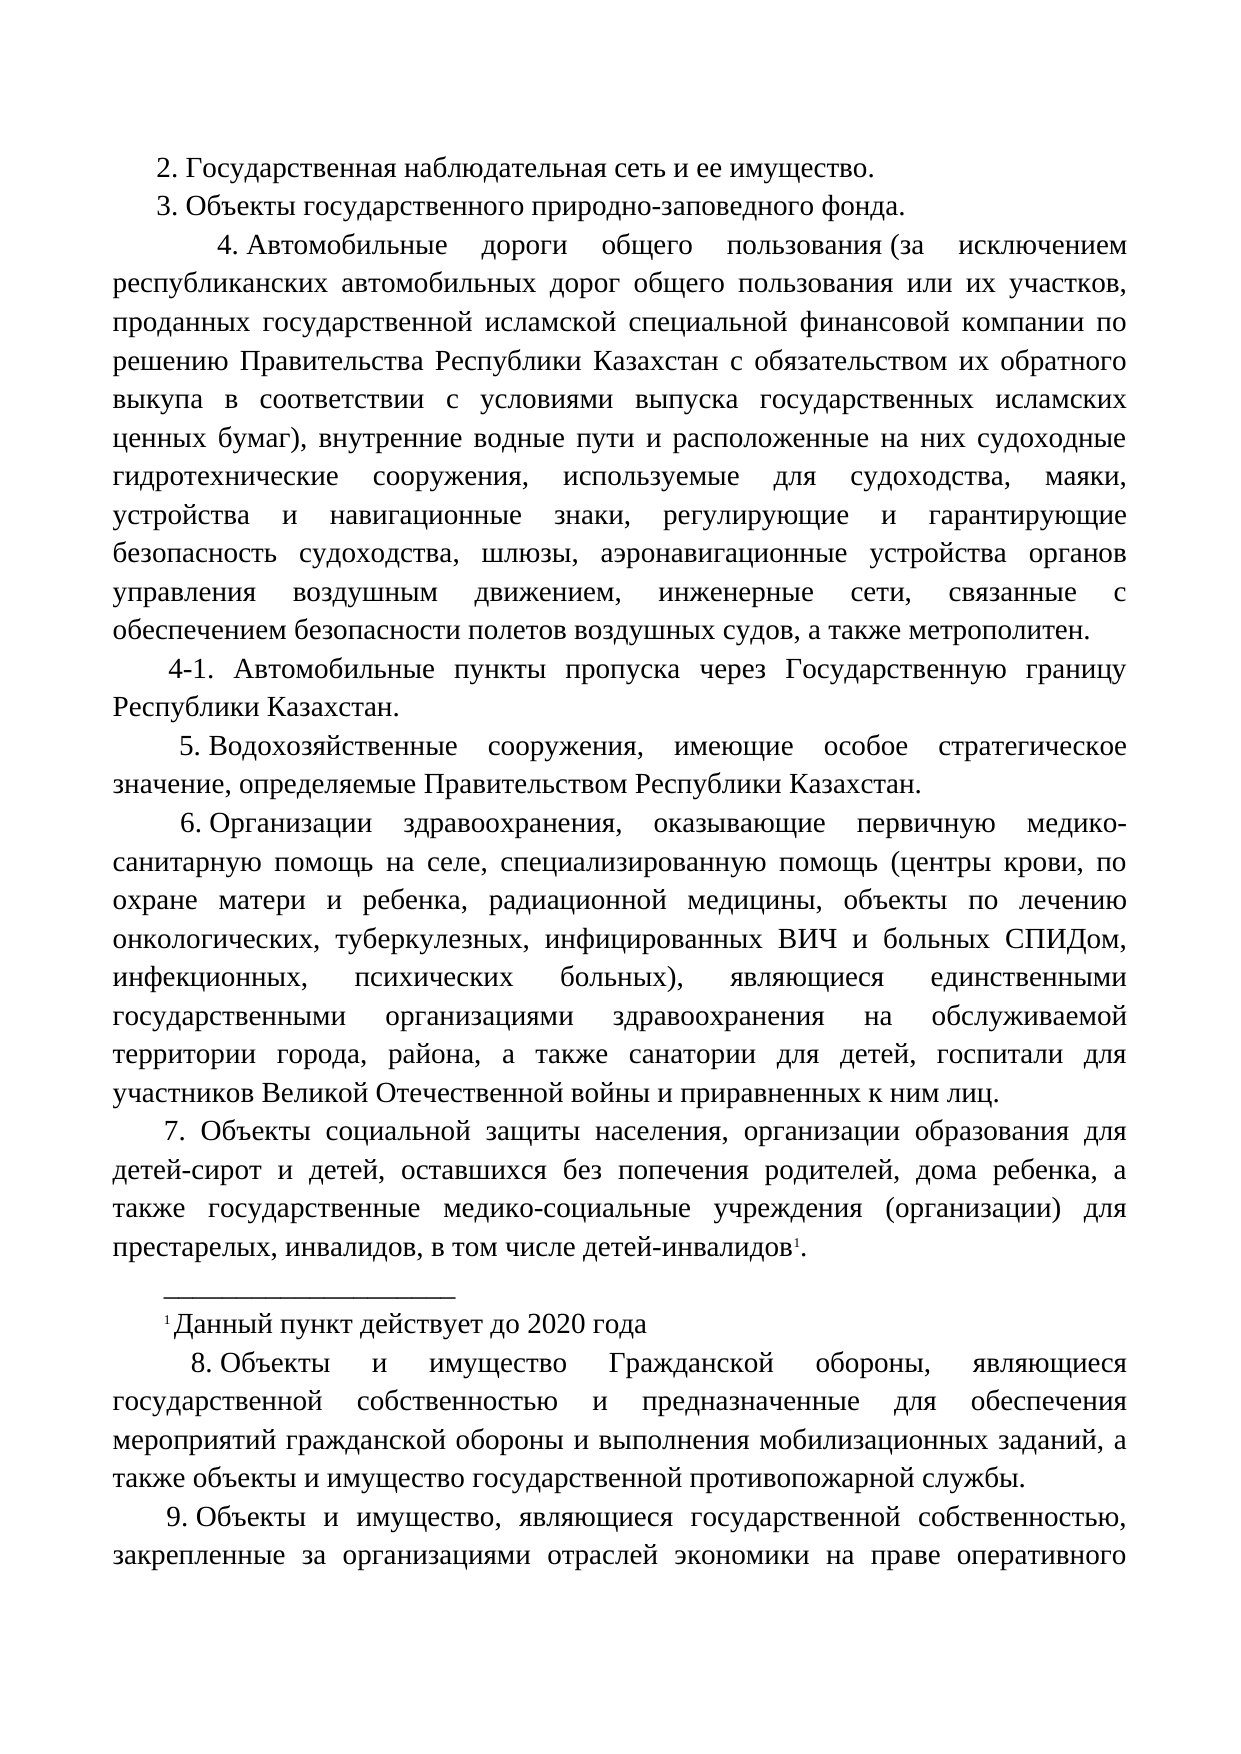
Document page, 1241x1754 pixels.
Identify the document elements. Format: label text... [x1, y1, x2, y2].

text 8. Объекты и имущество Гражданской обороны, являющиеся государственной собственностью и предназначенные для обеспечения мероприятий гражданской обороны и выполнения мобилизационных заданий, а также объекты и имущество государственной противопожарной службы. [112, 1345, 1128, 1494]
text 3. Объекты государственного природно-заповедного фонда. [112, 188, 1128, 222]
text 2. Государственная наблюдательная сеть и ее имущество. [112, 150, 1128, 183]
text 4-1. Автомобильные пункты пропуска через Государственную границу Республики Казахстан. [112, 651, 1128, 723]
text 4. Автомобильные дороги общего пользования (за исключением республиканских автомобильных дорог общего пользования или их участков, проданных государственной исламской специальной финансовой компании по решению Правительства Республики Казахстан с обязательством их обратного выкупа в соответствии с условиями выпуска государственных исламских ценных бумаг), внутренние водные пути и расположенные на них судоходные гидротехнические сооружения, используемые для судоходства, маяки, устройства и навигационные знаки, регулирующие и гарантирующие безопасность судоходства, шлюзы, аэронавигационные устройства органов управления воздушным движением, инженерные сети, связанные с обеспечением безопасности полетов воздушных судов, а также метрополитен. [112, 227, 1128, 646]
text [112, 1499, 1128, 1571]
text 6. Организации здравоохранения, оказывающие первичную медико-санитарную помощь на селе, специализированную помощь (центры крови, по охране матери и ребенка, радиационной медицины, объекты по лечению онкологических, туберкулезных, инфицированных ВИЧ и больных СПИДом, инфекционных, психических больных), являющиеся единственными государственными организациями здравоохранения на обслуживаемой территории города, района, а также санатории для детей, госпитали для участников Великой Отечественной войны и приравненных к ним лиц. [112, 805, 1128, 1108]
text ____________________ [112, 1268, 1128, 1301]
text 5. Водохозяйственные сооружения, имеющие особое стратегическое значение, определяемые Правительством Республики Казахстан. [112, 728, 1128, 800]
text 1 Данный пункт действует до 2020 года [112, 1306, 1128, 1340]
text 7. Объекты социальной защиты населения, организации образования для детей-сирот и детей, оставшихся без попечения родителей, дома ребенка, а также государственные медико-социальные учреждения (организации) для престарелых, инвалидов, в том числе детей-инвалидов1. [112, 1113, 1128, 1263]
